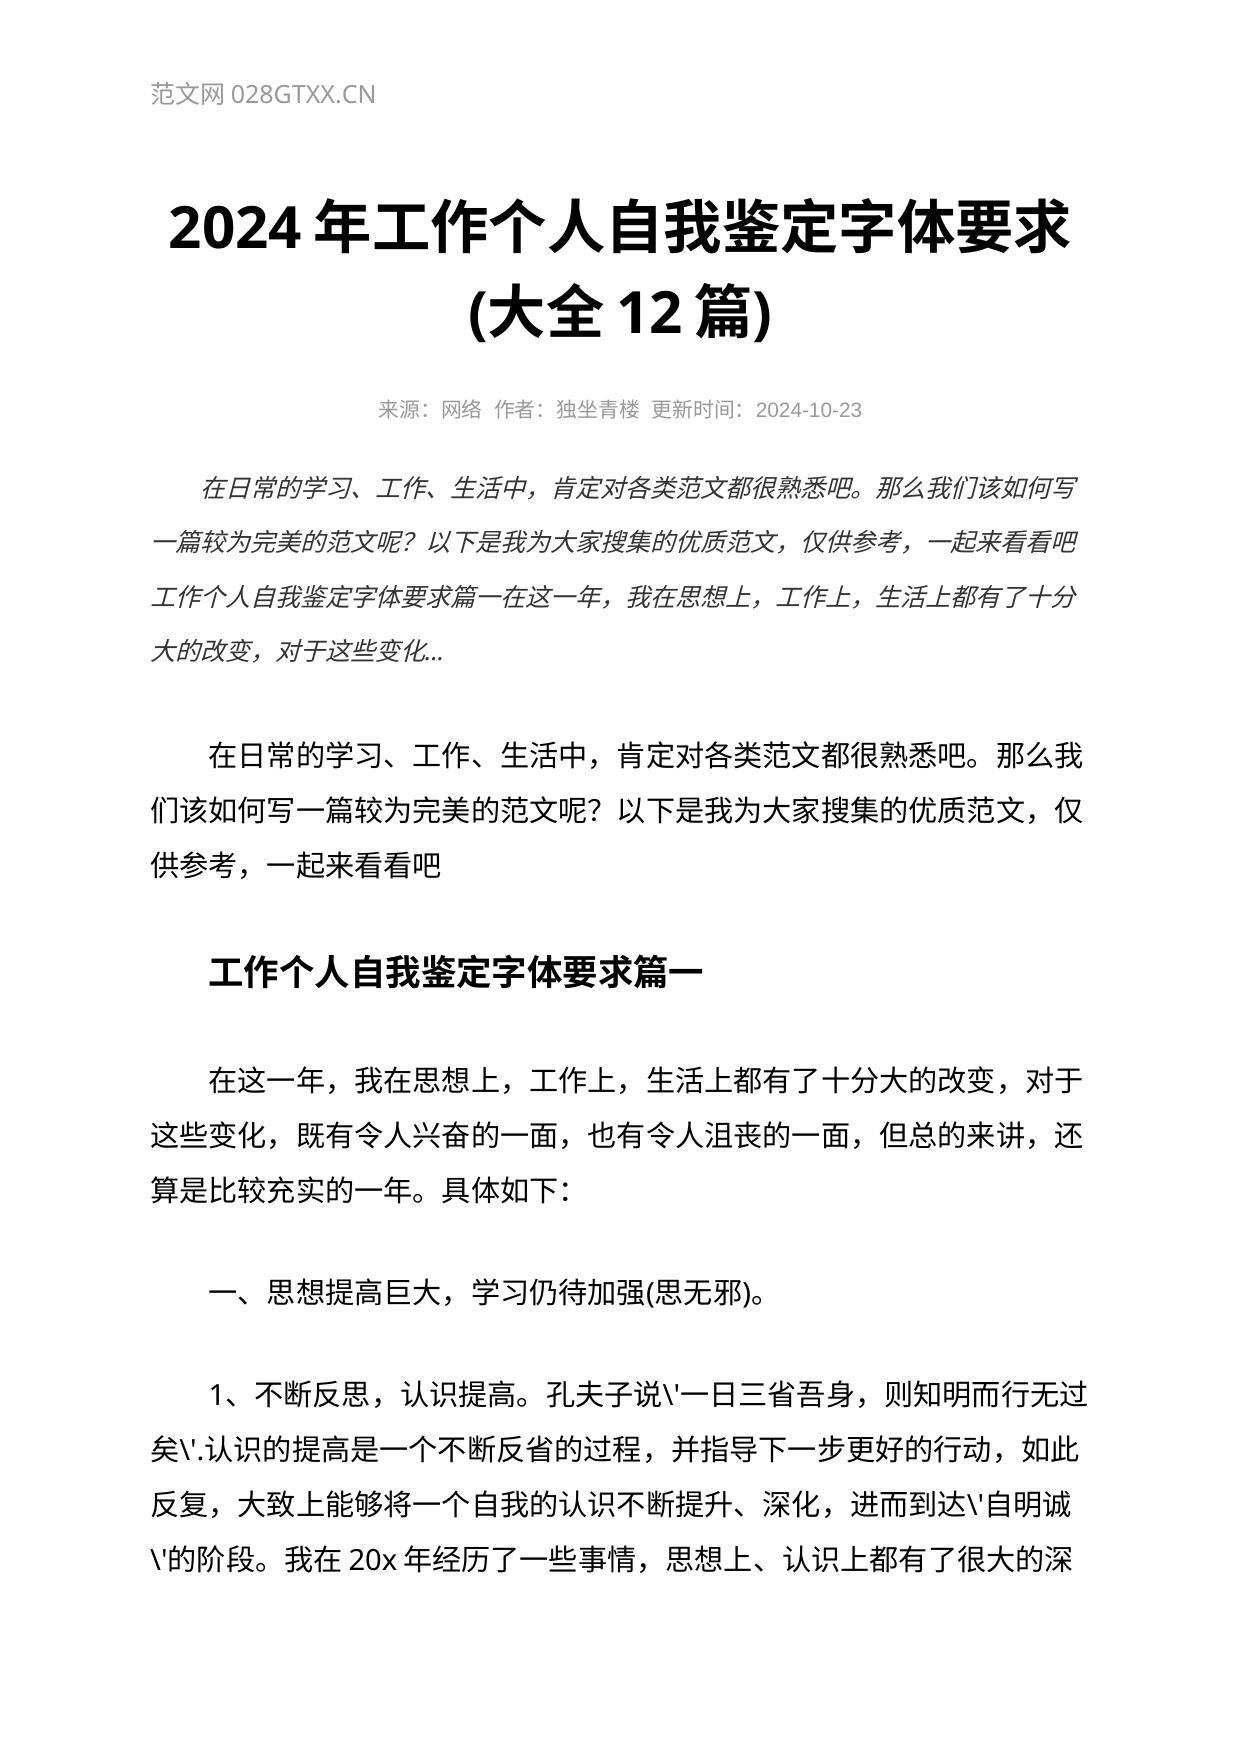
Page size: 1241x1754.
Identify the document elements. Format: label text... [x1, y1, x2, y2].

text 在日常的学习、工作、生活中，肯定对各类范文都很熟悉吧。那么我们该如何写一篇较为完美的范文呢？以下是我为大家搜集的优质范文，仅供参考，一起来看看吧工作个人自我鉴定字体要求篇一在这一年，我在思想上，工作上，生活上都有了十分大的改变，对于这些变化... [150, 468, 1090, 668]
text 在这一年，我在思想上，工作上，生活上都有了十分大的改变，对于这些变化，既有令人兴奋的一面，也有令人沮丧的一面，但总的来讲，还算是比较充实的一年。具体如下： [150, 1058, 1090, 1210]
text 一、思想提高巨大，学习仍待加强(思无邪)。 [150, 1269, 1090, 1312]
text 在日常的学习、工作、生活中，肯定对各类范文都很熟悉吧。那么我们该如何写一篇较为完美的范文呢？以下是我为大家搜集的优质范文，仅供参考，一起来看看吧 [150, 733, 1090, 885]
subtitle 2024年工作个人自我鉴定字体要求(大全12篇) [150, 181, 1090, 351]
text 来源：网络 作者：独坐青楼 更新时间：2024-10-23 [150, 398, 1090, 422]
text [150, 1371, 1090, 1579]
text 工作个人自我鉴定字体要求篇一 [150, 944, 1090, 996]
